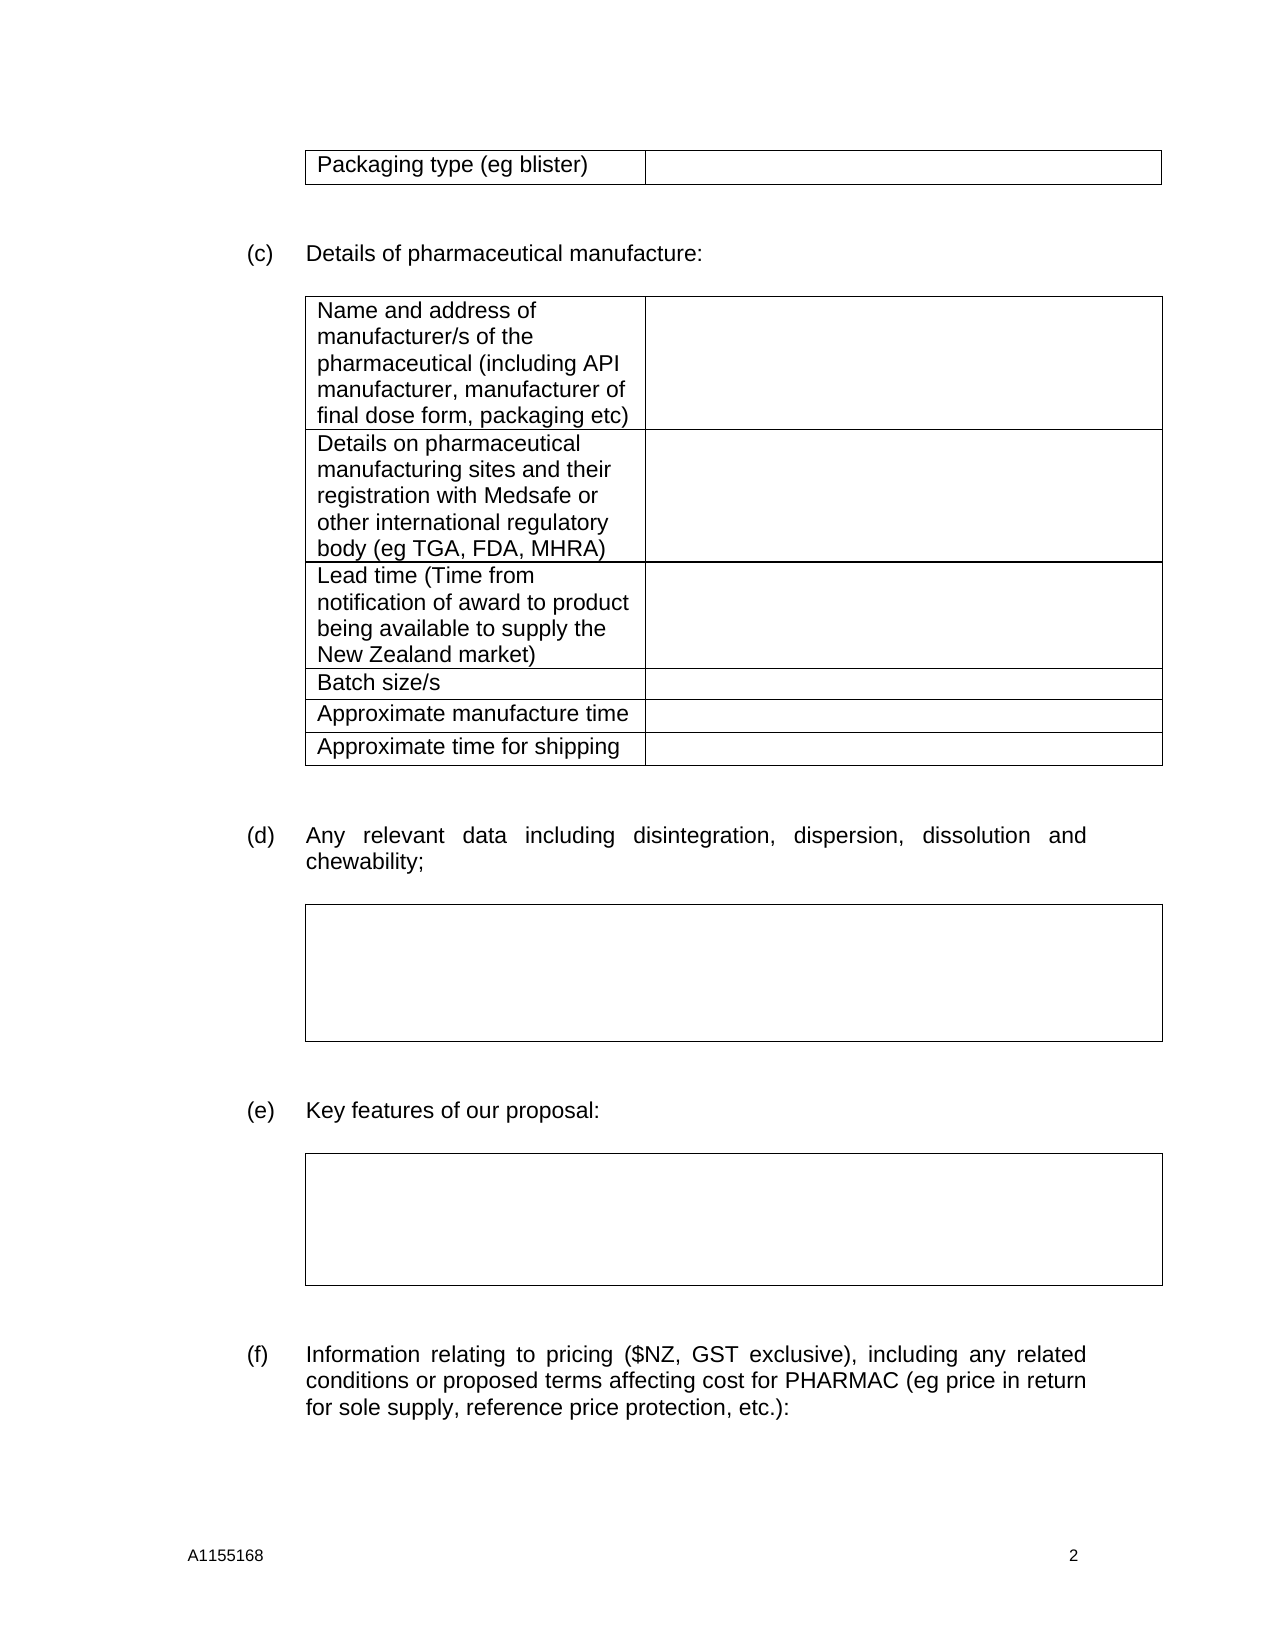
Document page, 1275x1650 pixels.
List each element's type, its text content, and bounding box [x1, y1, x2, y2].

table_cell Approximate manufacture time [306, 700, 645, 732]
table_cell [646, 151, 1161, 184]
list Details of pharmaceutical manufacture: [247, 240, 1087, 267]
list Key features of our proposal: [247, 1097, 1087, 1124]
table_cell [646, 669, 1162, 699]
table_cell Batch size/s [306, 669, 645, 699]
table_cell [646, 563, 1162, 668]
table_cell Approximate time for shipping [306, 733, 645, 765]
table_cell Lead time (Time from notification of award to product being available to supply the New Zealand market) [306, 563, 645, 668]
table_cell [646, 733, 1162, 765]
table_header [646, 297, 1162, 428]
table_cell [646, 700, 1162, 732]
table_header Name and address of manufacturer/s of the pharmaceutical (including API manufacturer, manufacturer of final dose form, packaging etc) [306, 297, 645, 428]
table_cell [646, 430, 1162, 561]
list Any relevant data including disintegration, dispersion, dissolution and chewability; [247, 822, 1087, 874]
table_cell Packaging type (eg blister) [306, 151, 645, 184]
table_header [306, 905, 1162, 1041]
table_cell Details on pharmaceutical manufacturing sites and their registration with Medsafe or other international regulatory body (eg TGA, FDA, MHRA) [306, 430, 645, 561]
list Information relating to pricing ($NZ, GST exclusive), including any related conditions or proposed terms affecting cost for PHARMAC (eg price in return for sole supply, reference price protection, etc.): [247, 1341, 1087, 1420]
table_header [306, 1154, 1162, 1284]
